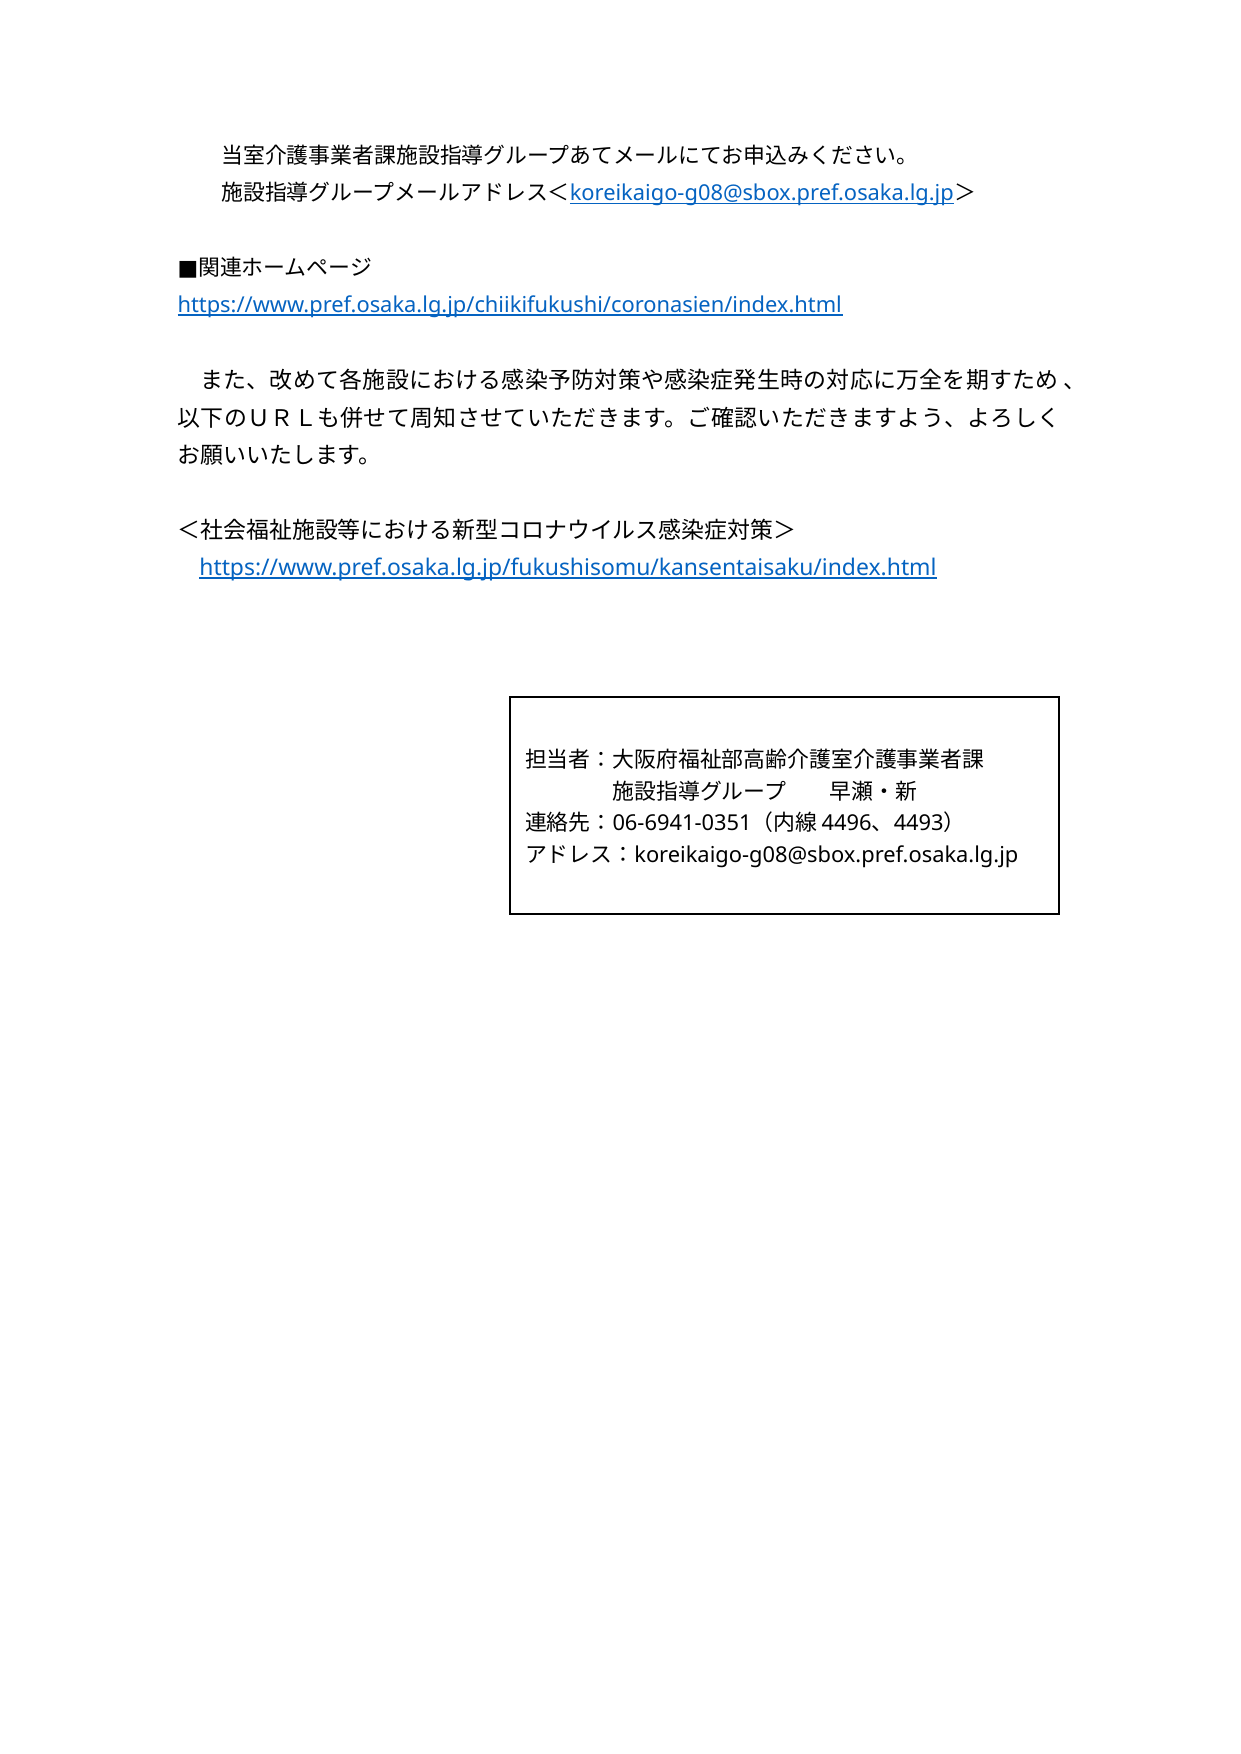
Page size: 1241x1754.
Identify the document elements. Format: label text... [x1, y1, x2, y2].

text 施設指導グループメールアドレス＜koreikaigo-g08@sbox.pref.osaka.lg.jp＞ [177, 172, 1063, 210]
text 当室介護事業者課施設指導グループあてメールにてお申込みください。 [177, 135, 1063, 172]
text https://www.pref.osaka.lg.jp/fukushisomu/kansentaisaku/index.html [177, 547, 1063, 585]
text ＜社会福祉施設等における新型コロナウイルス感染症対策＞ [177, 510, 1063, 547]
text https://www.pref.osaka.lg.jp/chiikifukushi/coronasien/index.html [177, 285, 1063, 322]
text また、改めて各施設における感染予防対策や感染症発生時の対応に万全を期すため、以下のＵＲＬも併せて周知させていただきます。ご確認いただきますよう、よろしくお願いいたします。 [177, 360, 1063, 472]
text ■関連ホームページ [177, 247, 1063, 285]
